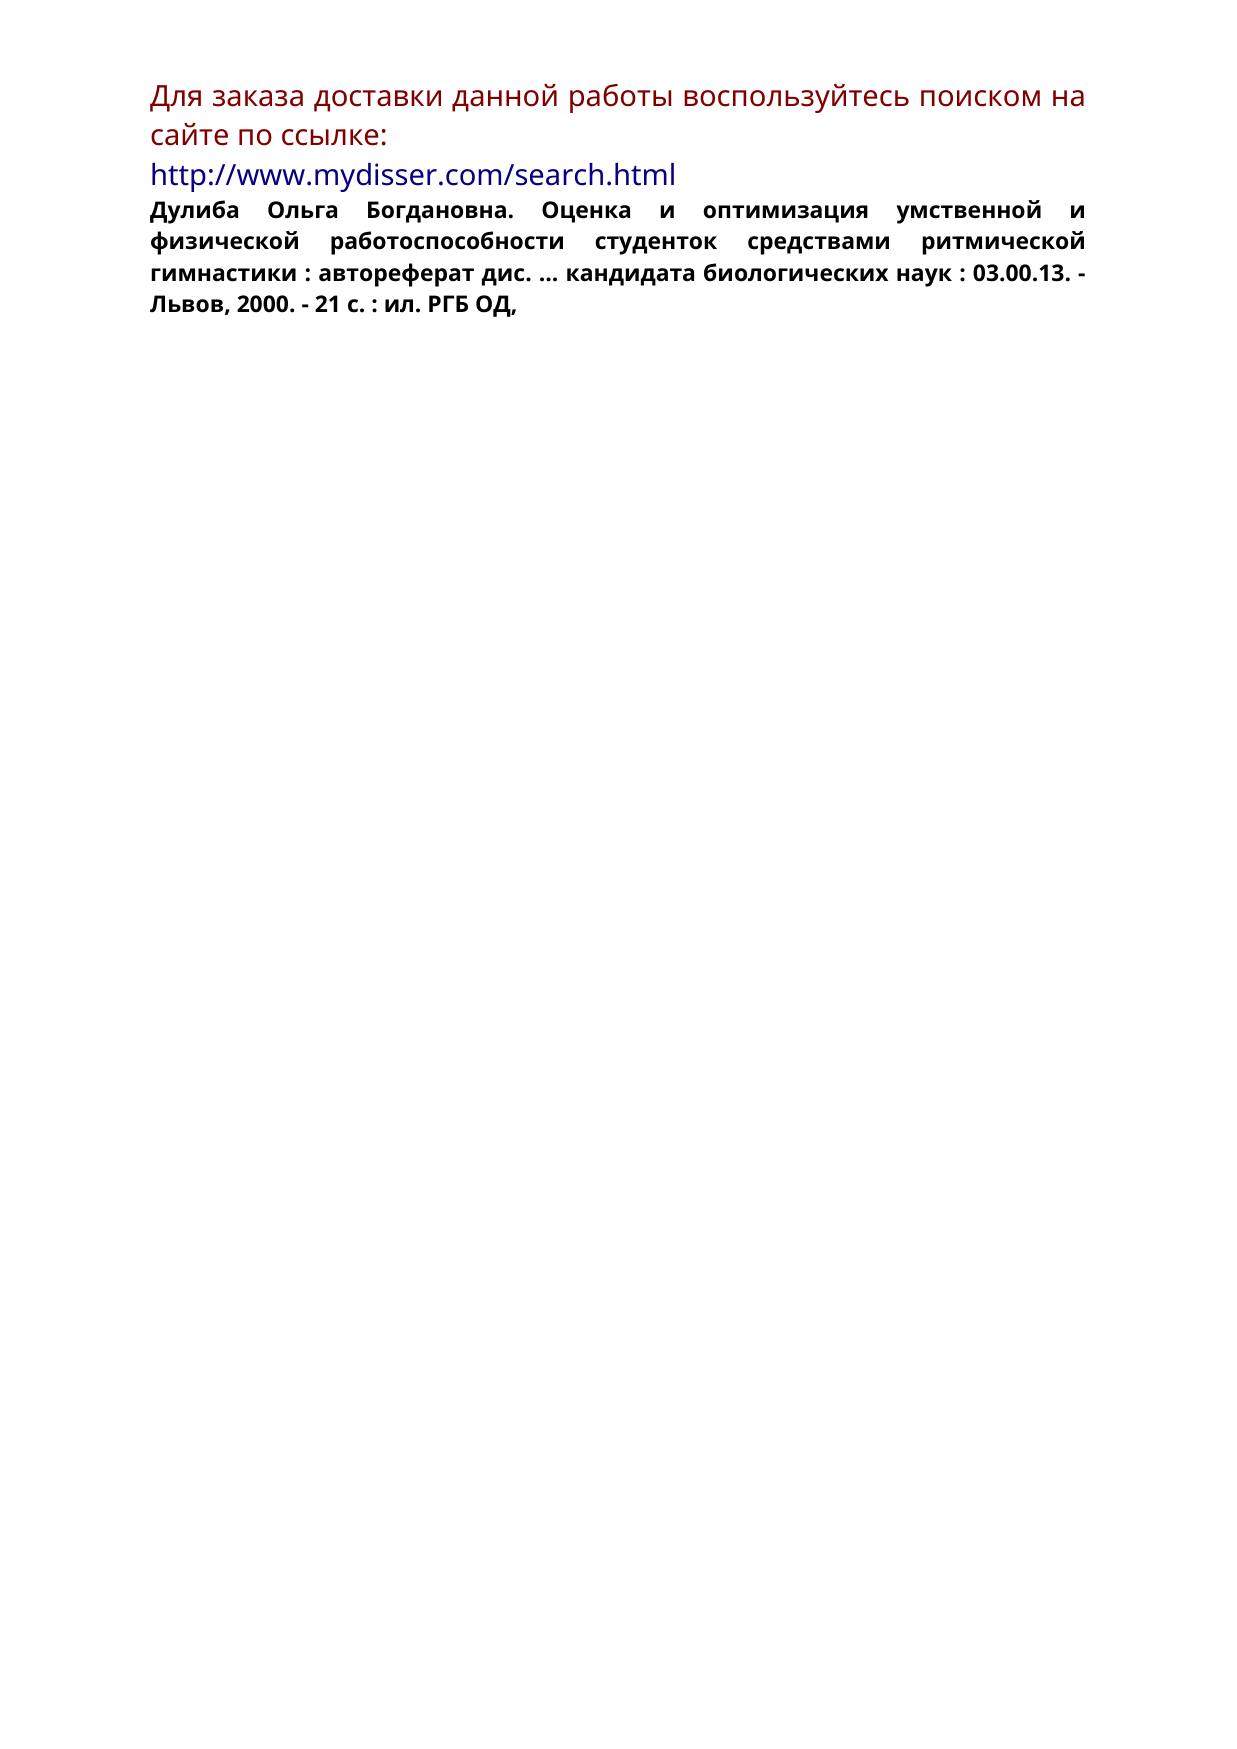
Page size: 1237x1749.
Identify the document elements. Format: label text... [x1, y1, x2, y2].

text Дулиба Ольга Богдановна. Оценка и оптимизация умственной и физической работоспособности студенток средствами ритмической гимнастики : автореферат дис. ... кандидата биологических наук : 03.00.13. - Львов, 2000. - 21 c. : ил. РГБ ОД, [150, 194, 1086, 319]
